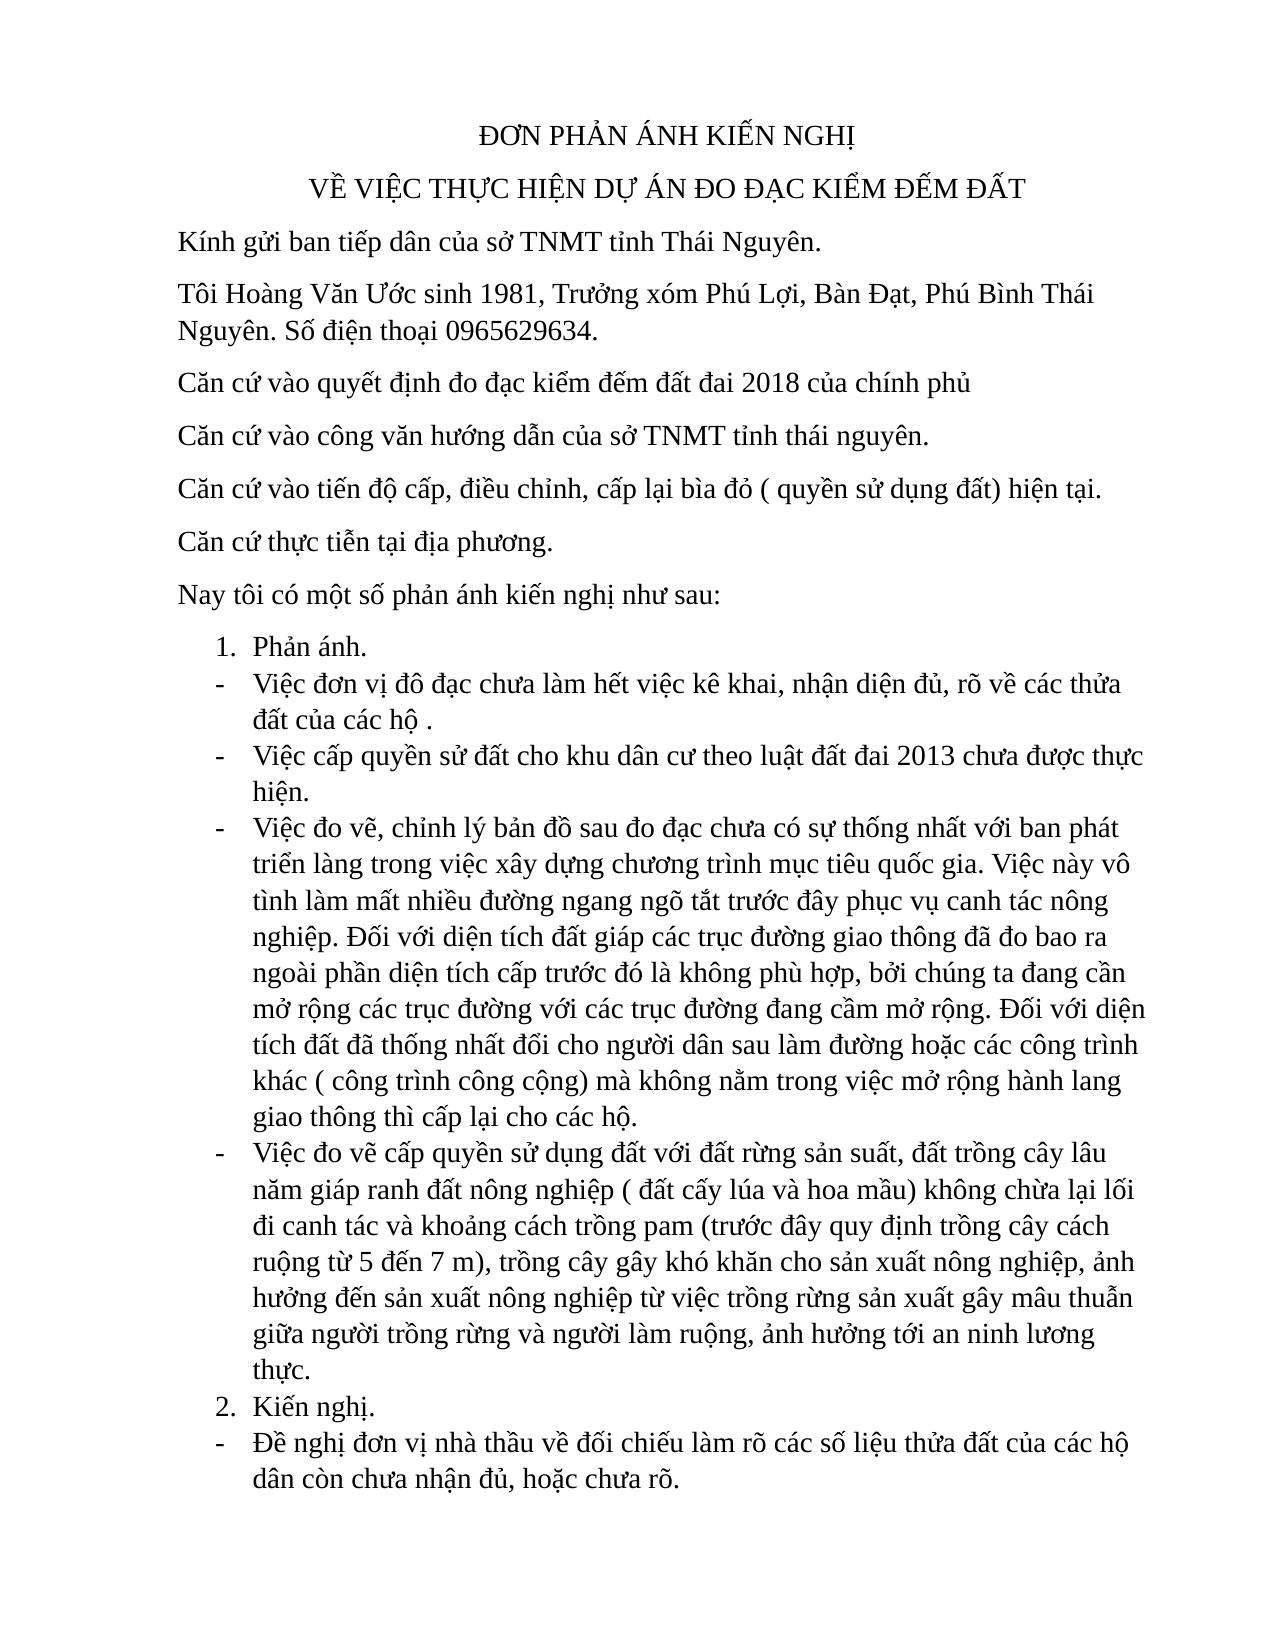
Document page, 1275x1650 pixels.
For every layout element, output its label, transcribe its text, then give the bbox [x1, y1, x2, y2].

text Căn cứ vào tiến độ cấp, điều chỉnh, cấp lại bìa đỏ ( quyền sử dụng đất) hiện tại. [177, 471, 1157, 505]
text VỀ VIỆC THỰC HIỆN DỰ ÁN ĐO ĐẠC KIỂM ĐẾM ĐẤT [177, 171, 1157, 204]
list Đề nghị đơn vị nhà thầu về đối chiếu làm rõ các số liệu thửa đất của các hộ dân còn chưa nhận đủ, hoặc chưa rõ. [215, 1425, 1157, 1494]
list Việc đo vẽ, chỉnh lý bản đồ sau đo đạc chưa có sự thống nhất với ban phát triển làng trong việc xây dựng chương trình mục tiêu quốc gia. Việc này vô tình làm mất nhiều đường ngang ngõ tắt trước đây phục vụ canh tác nông nghiệp. Đối với diện tích đất giáp các trục đường giao thông đã đo bao ra ngoài phần diện tích cấp trước đó là không phù hợp, bởi chúng ta đang cần mở rộng các trục đường với các trục đường đang cầm mở rộng. Đối với diện tích đất đã thống nhất đổi cho người dân sau làm đường hoặc các công trình khác ( công trình công cộng) mà không nằm trong việc mở rộng hành lang giao thông thì cấp lại cho các hộ. [215, 810, 1157, 1133]
text Kính gửi ban tiếp dân của sở TNMT tỉnh Thái Nguyên. [177, 224, 1157, 257]
text Tôi Hoàng Văn Ước sinh 1981, Trưởng xóm Phú Lợi, Bàn Đạt, Phú Bình Thái Nguyên. Số điện thoại 0965629634. [177, 277, 1157, 346]
list Kiến nghị. [215, 1389, 1157, 1422]
list Phản ánh. [215, 629, 1157, 663]
list Việc đơn vị đô đạc chưa làm hết việc kê khai, nhận diện đủ, rõ về các thửa đất của các hộ . [215, 666, 1157, 735]
text Căn cứ thực tiễn tại địa phương. [177, 524, 1157, 557]
text Nay tôi có một số phản ánh kiến nghị như sau: [177, 577, 1157, 610]
list Việc đo vẽ cấp quyền sử dụng đất với đất rừng sản suất, đất trồng cây lâu năm giáp ranh đất nông nghiệp ( đất cấy lúa và hoa mầu) không chừa lại lối đi canh tác và khoảng cách trồng pam (trước đây quy định trồng cây cách ruộng từ 5 đến 7 m), trồng cây gây khó khăn cho sản xuất nông nghiệp, ảnh hưởng đến sản xuất nông nghiệp từ việc trồng rừng sản xuất gây mâu thuẫn giữa người trồng rừng và người làm ruộng, ảnh hưởng tới an ninh lương thực. [215, 1136, 1157, 1386]
list Việc cấp quyền sử đất cho khu dân cư theo luật đất đai 2013 chưa được thực hiện. [215, 738, 1157, 808]
text Căn cứ vào quyết định đo đạc kiểm đếm đất đai 2018 của chính phủ [177, 366, 1157, 399]
text ĐƠN PHẢN ÁNH KIẾN NGHỊ [177, 118, 1157, 152]
text Căn cứ vào công văn hướng dẫn của sở TNMT tỉnh thái nguyên. [177, 418, 1157, 452]
